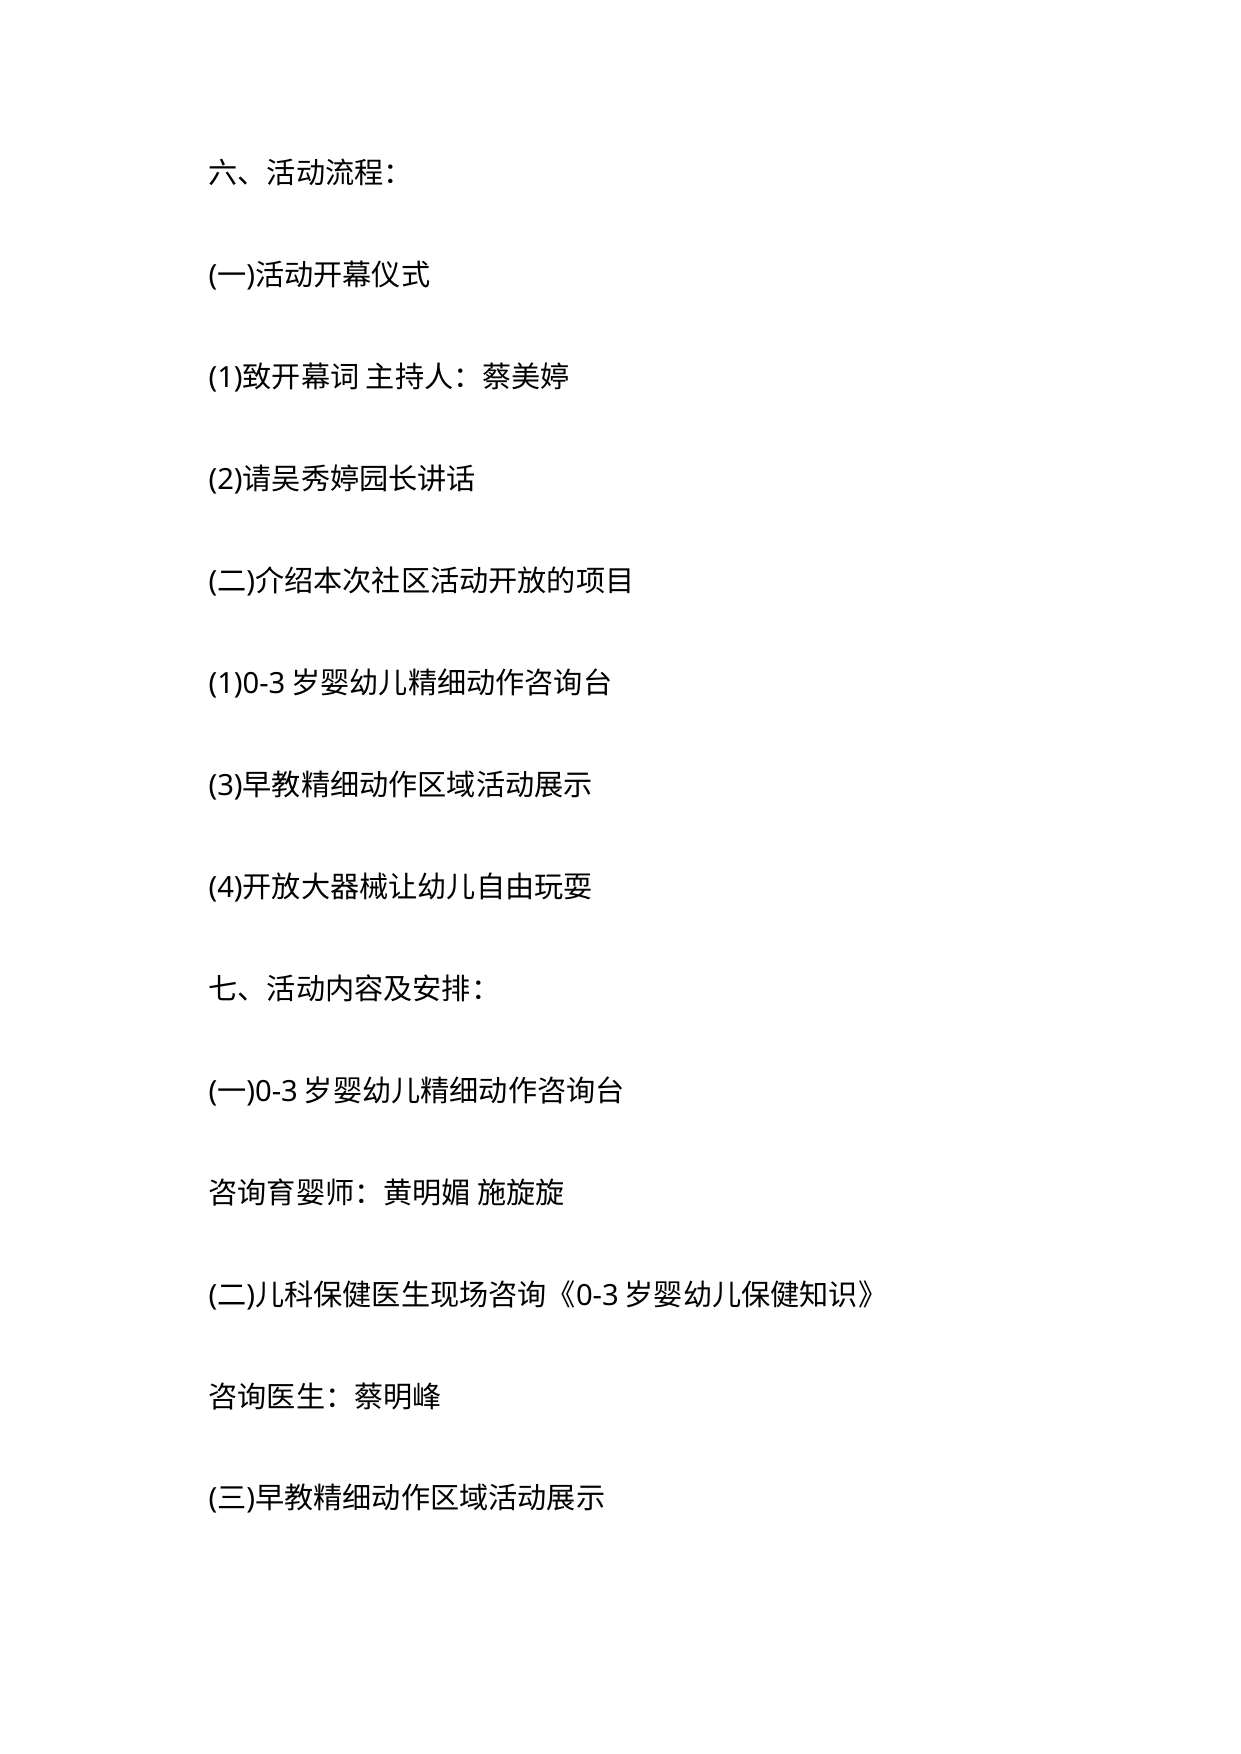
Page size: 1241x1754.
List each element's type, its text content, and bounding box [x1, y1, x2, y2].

text (3)早教精细动作区域活动展示 [150, 762, 1090, 804]
text (4)开放大器械让幼儿自由玩耍 [150, 864, 1090, 906]
text (1)致开幕词 主持人：蔡美婷 [150, 354, 1090, 396]
text (1)0-3岁婴幼儿精细动作咨询台 [150, 660, 1090, 702]
text (一)活动开幕仪式 [150, 252, 1090, 294]
text (一)0-3岁婴幼儿精细动作咨询台 [150, 1067, 1090, 1110]
text (三)早教精细动作区域活动展示 [150, 1475, 1090, 1517]
text 六、活动流程： [150, 150, 1090, 192]
text (2)请吴秀婷园长讲话 [150, 456, 1090, 498]
text (二)介绍本次社区活动开放的项目 [150, 558, 1090, 600]
text 咨询医生：蔡明峰 [150, 1373, 1090, 1415]
text 七、活动内容及安排： [150, 966, 1090, 1008]
text (二)儿科保健医生现场咨询《0-3岁婴幼儿保健知识》 [150, 1271, 1090, 1313]
text 咨询育婴师：黄明媚 施旋旋 [150, 1169, 1090, 1212]
